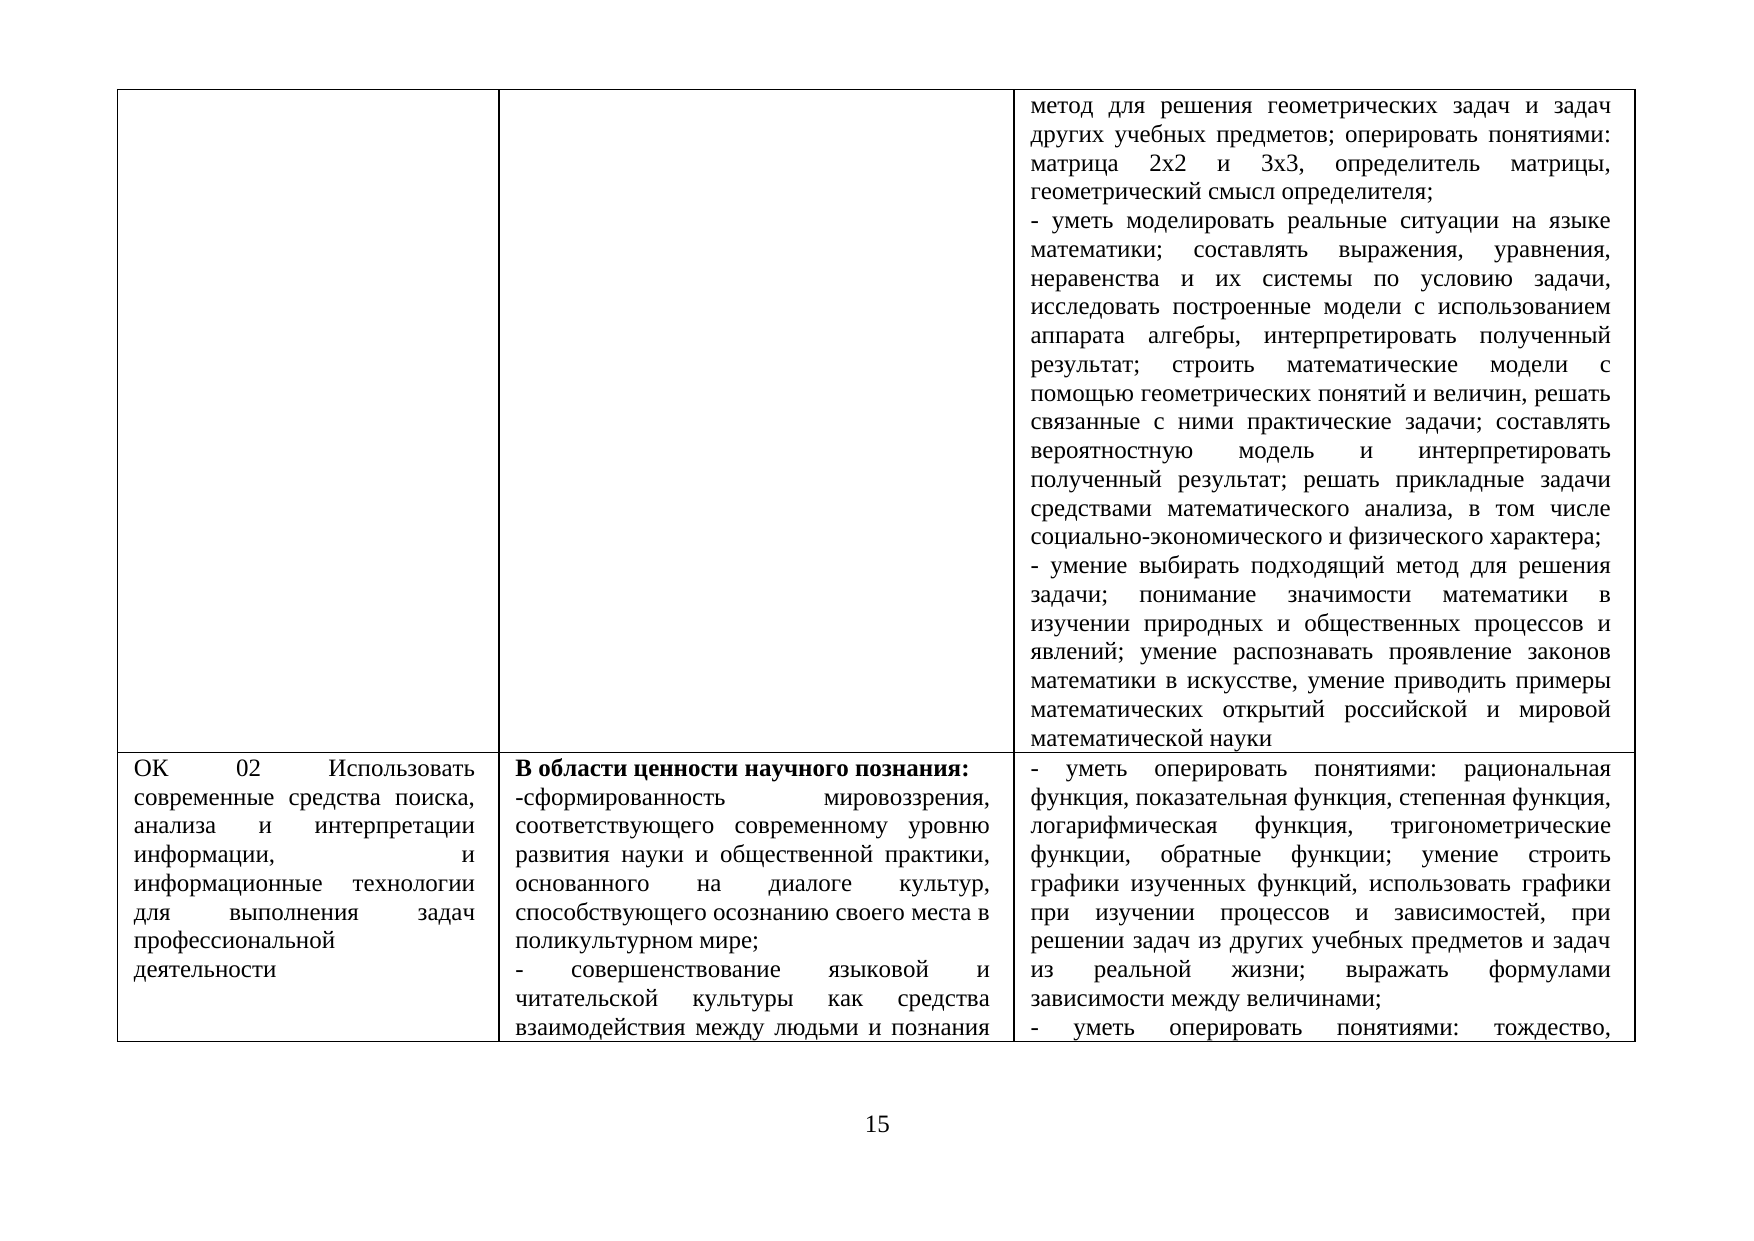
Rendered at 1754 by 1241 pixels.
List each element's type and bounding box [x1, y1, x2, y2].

table_cell [500, 753, 1013, 1041]
table_cell [118, 90, 498, 751]
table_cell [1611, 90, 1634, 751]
table_cell [118, 753, 498, 1041]
table_cell [500, 90, 1013, 751]
table_cell [1015, 753, 1634, 1041]
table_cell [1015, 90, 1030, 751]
